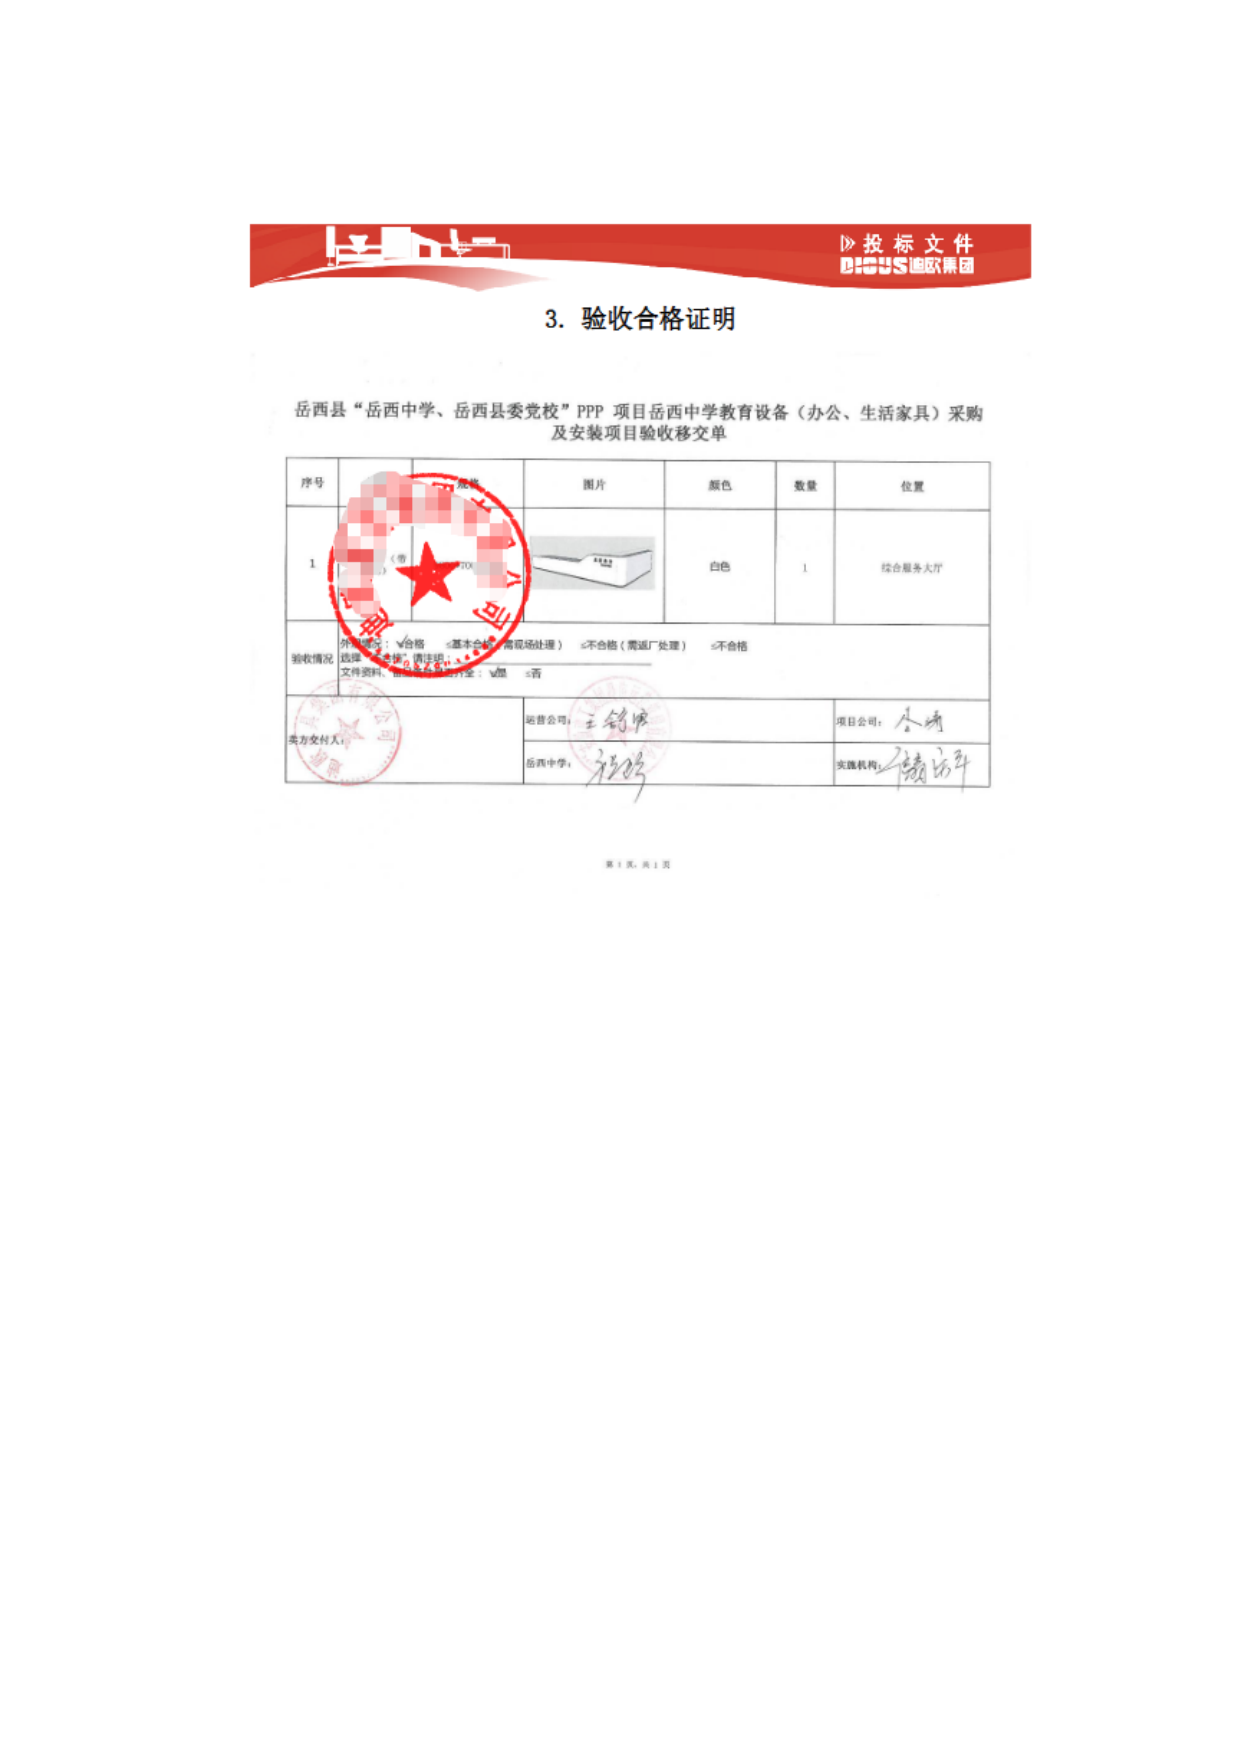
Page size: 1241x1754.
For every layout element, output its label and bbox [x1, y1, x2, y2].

picture [187, 162, 1053, 906]
